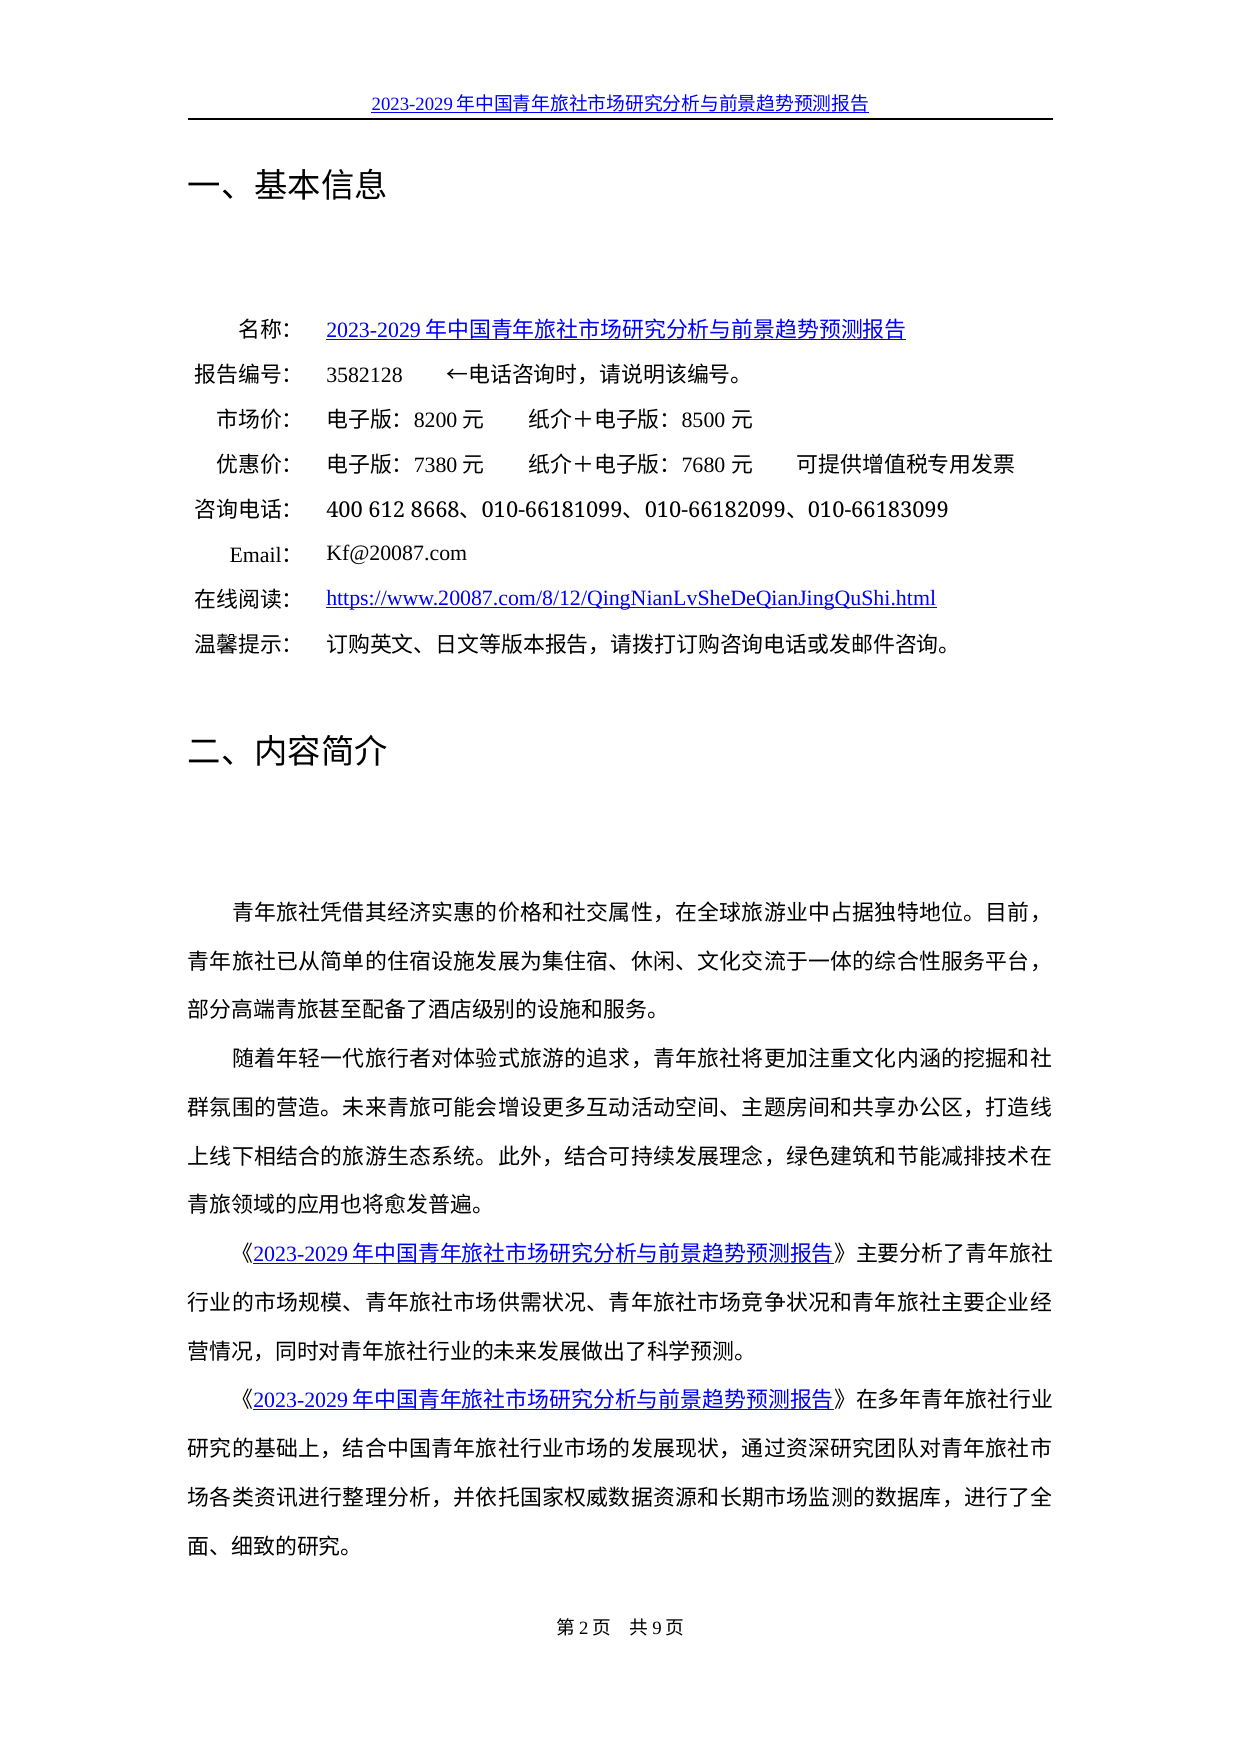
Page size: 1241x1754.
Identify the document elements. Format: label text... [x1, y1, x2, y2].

table_cell 咨询电话： [167, 492, 315, 537]
table_cell 报告编号： [167, 357, 315, 402]
table_cell 温馨提示： [167, 627, 315, 672]
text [187, 894, 1053, 1561]
table_header 2023-2029年中国青年旅社市场研究分析与前景趋势预测报告 [315, 312, 1073, 357]
table_cell 3582128 ←电话咨询时，请说明该编号。 [315, 357, 1073, 402]
table_cell 市场价： [167, 402, 315, 447]
table_header 名称： [167, 312, 315, 357]
table_cell 电子版：8200 元 纸介＋电子版：8500 元 [315, 402, 1073, 447]
title 一、基本信息 [187, 150, 1053, 215]
table_cell 在线阅读： [167, 582, 315, 627]
table_cell [315, 582, 1073, 627]
table_cell 电子版：7380 元 纸介＋电子版：7680 元 可提供增值税专用发票 [315, 447, 1073, 492]
table_cell Kf@20087.com [315, 537, 1073, 582]
title 二、内容简介 [187, 717, 1053, 782]
table_cell 订购英文、日文等版本报告，请拨打订购咨询电话或发邮件咨询。 [315, 627, 1073, 672]
table_cell Email： [167, 537, 315, 582]
table_cell 优惠价： [167, 447, 315, 492]
table_cell 400 612 8668、010-66181099、010-66182099、010-66183099 [315, 492, 1073, 537]
